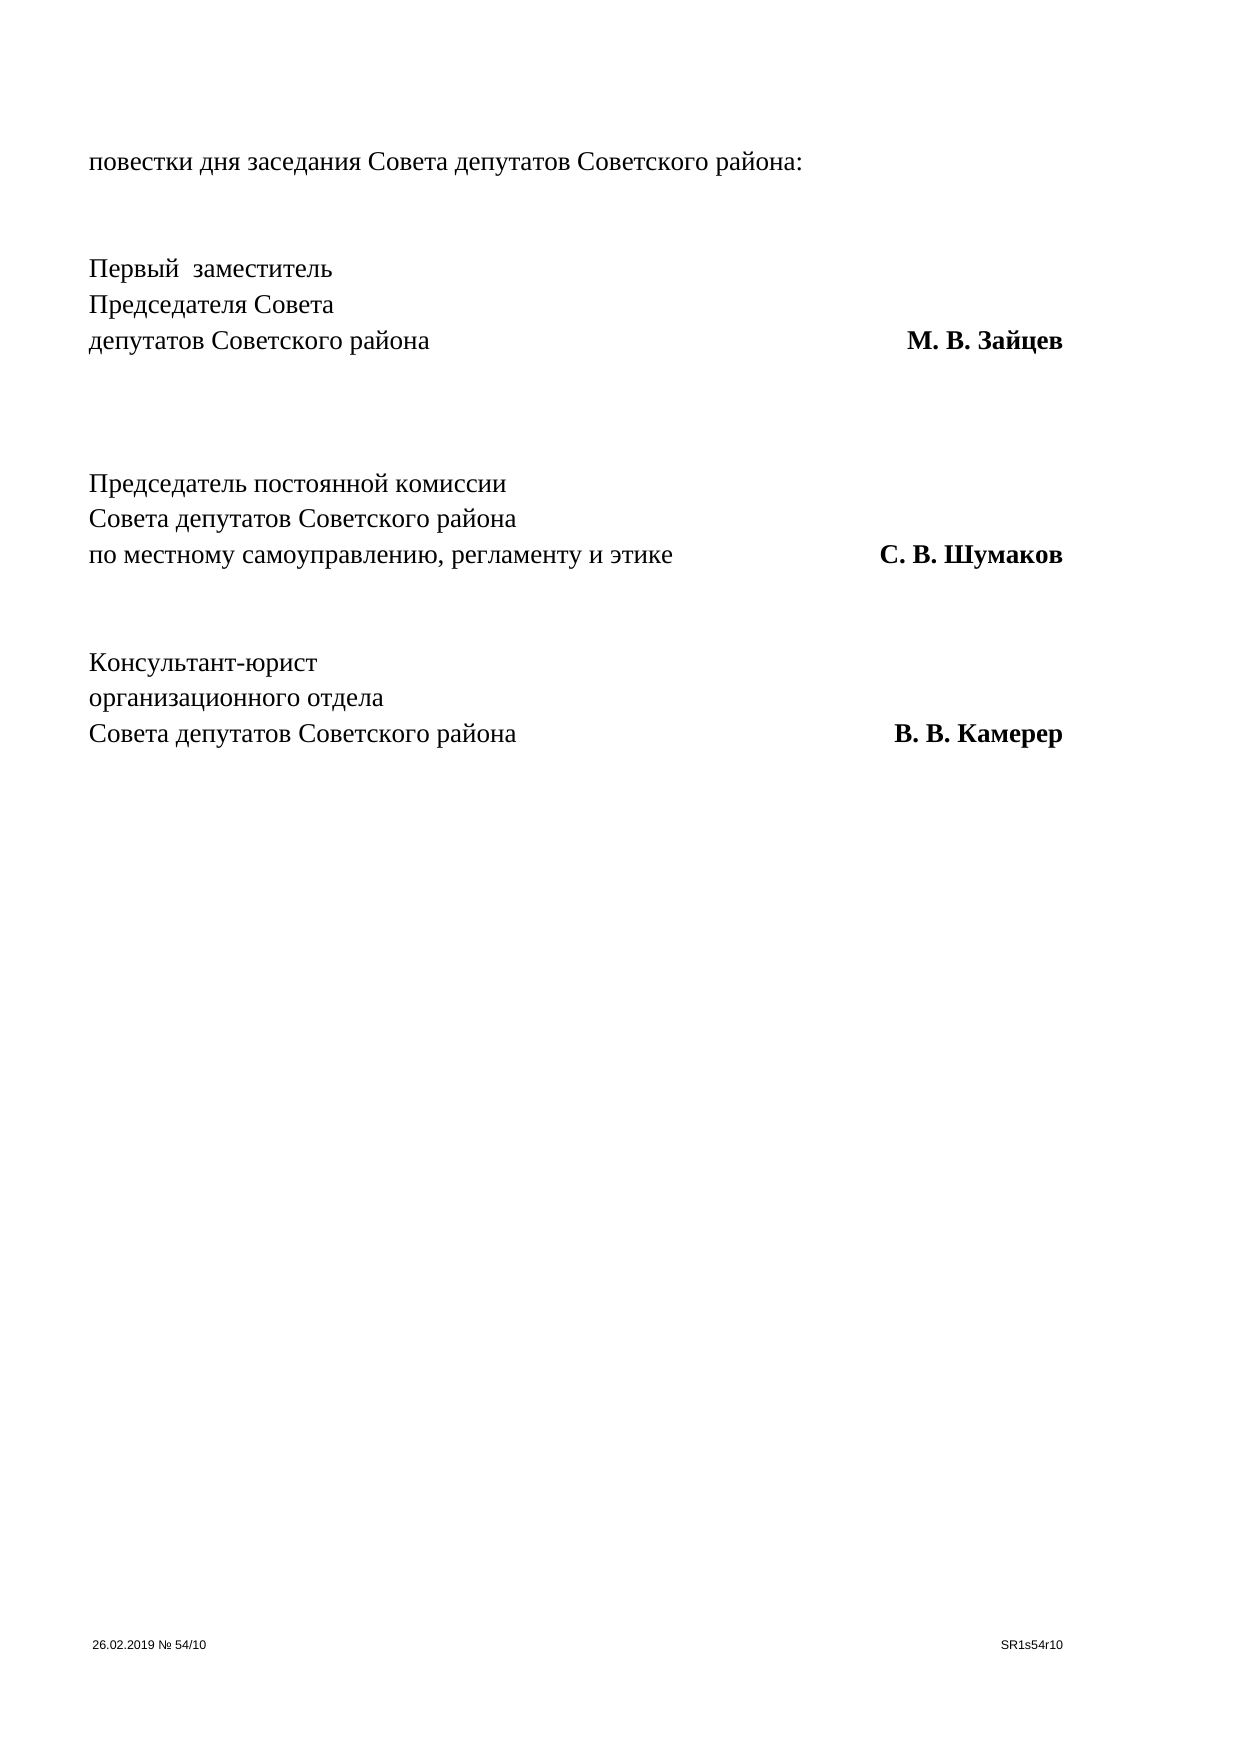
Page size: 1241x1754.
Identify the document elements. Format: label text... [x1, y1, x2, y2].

table_cell Консультант-юрист организационного отдела Совета депутатов Советского района [78, 646, 847, 752]
table_cell Первый заместитель Председателя Совета депутатов Советского района [78, 253, 847, 467]
table_cell М. В. Зайцев [847, 253, 1074, 467]
table_cell С. В. Шумаков [847, 467, 1074, 646]
table_cell В. В. Камерер [847, 646, 1074, 752]
table_header Вопрос готов для внесения в проект повестки дня заседания Совета депутатов Советского района: [78, 118, 1074, 252]
table_cell Председатель постоянной комиссии Совета депутатов Советского района по местному самоуправлению, регламенту и этике [78, 467, 847, 646]
